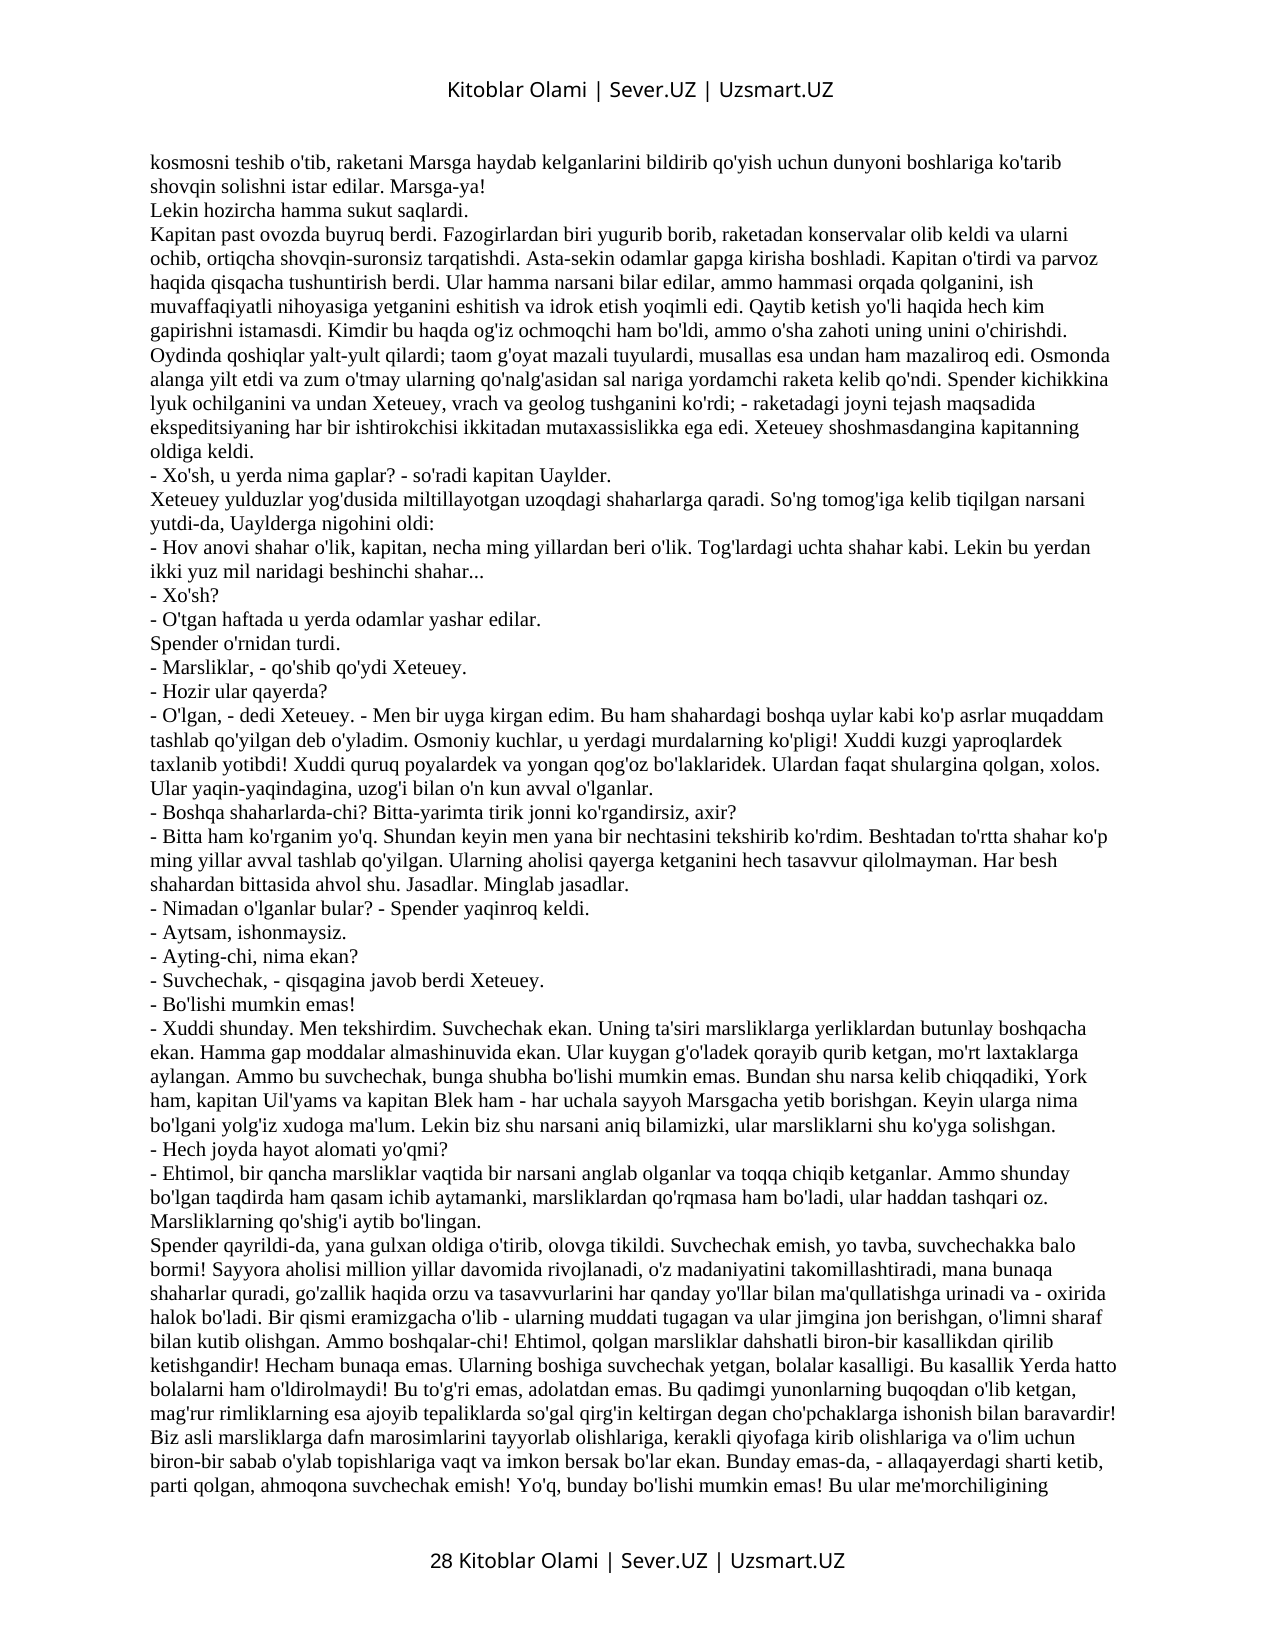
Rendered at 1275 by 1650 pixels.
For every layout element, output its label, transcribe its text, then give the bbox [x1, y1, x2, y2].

text - Xo'sh? [150, 583, 1125, 607]
text - Marsliklar, - qo'shib qo'ydi Xeteuey. [150, 655, 1125, 679]
text - O'tgan haftada u yerda odamlar yashar edilar. [150, 607, 1125, 631]
text - Suvchechak, - qisqagina javob berdi Xeteuey. [150, 968, 1125, 992]
text Spender qayrildi-da, yana gulxan oldiga o'tirib, olovga tikildi. Suvchechak emish, yo tavba, suvchechakka balo bormi! Sayyora aholisi million yillar davomida rivojlanadi, o'z madaniyatini takomillashtiradi, mana bunaqa shaharlar quradi, go'zallik haqida orzu va tasavvurlarini har qanday yo'llar bilan ma'qullatishga urinadi va - oxirida halok bo'ladi. Bir qismi eramizgacha o'lib - ularning muddati tugagan va ular jimgina jon berishgan, o'limni sharaf bilan kutib olishgan. Ammo boshqalar-chi! Ehtimol, qolgan marsliklar dahshatli biron-bir kasallikdan qirilib ketishgandir! Hecham bunaqa emas. Ularning boshiga suvchechak yetgan, bolalar kasalligi. Bu kasallik Yerda hatto bolalarni ham o'ldirolmaydi! Bu to'g'ri emas, adolatdan emas. Bu qadimgi yunonlarning buqoqdan o'lib ketgan, mag'rur rimliklarning esa ajoyib tepaliklarda so'gal qirg'in keltirgan degan cho'pchaklarga ishonish bilan baravardir! [150, 1233, 1125, 1425]
text Kapitan past ovozda buyruq berdi. Fazogirlardan biri yugurib borib, raketadan konservalar olib keldi va ularni ochib, ortiqcha shovqin-suronsiz tarqatishdi. Asta-sekin odamlar gapga kirisha boshladi. Kapitan o'tirdi va parvoz haqida qisqacha tushuntirish berdi. Ular hamma narsani bilar edilar, ammo hammasi orqada qolganini, ish muvaffaqiyatli nihoyasiga yetganini eshitish va idrok etish yoqimli edi. Qaytib ketish yo'li haqida hech kim gapirishni istamasdi. Kimdir bu haqda og'iz ochmoqchi ham bo'ldi, ammo o'sha zahoti uning unini o'chirishdi. Oydinda qoshiqlar yalt-yult qilardi; taom g'oyat mazali tuyulardi, musallas esa undan ham mazaliroq edi. Osmonda alanga yilt etdi va zum o'tmay ularning qo'nalg'asidan sal nariga yordamchi raketa kelib qo'ndi. Spender kichikkina lyuk ochilganini va undan Xeteuey, vrach va geolog tushganini ko'rdi; - raketadagi joyni tejash maqsadida ekspeditsiyaning har bir ishtirokchisi ikkitadan mutaxassislikka ega edi. Xeteuey shoshmasdangina kapitanning oldiga keldi. [150, 222, 1125, 463]
text - Hov anovi shahar o'lik, kapitan, necha ming yillardan beri o'lik. Tog'lardagi uchta shahar kabi. Lekin bu yerdan ikki yuz mil naridagi beshinchi shahar... [150, 535, 1125, 583]
text - Xo'sh, u yerda nima gaplar? - so'radi kapitan Uaylder. [150, 463, 1125, 487]
text Lekin hozircha hamma sukut saqlardi. [150, 198, 1125, 222]
text - Hech joyda hayot alomati yo'qmi? [150, 1137, 1125, 1161]
text - Boshqa shaharlarda-chi? Bitta-yarimta tirik jonni ko'rgandirsiz, axir? [150, 800, 1125, 824]
text - Aytsam, ishonmaysiz. [150, 920, 1125, 944]
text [150, 150, 1125, 198]
text - Bo'lishi mumkin emas! [150, 992, 1125, 1016]
text - Bitta ham ko'rganim yo'q. Shundan keyin men yana bir nechtasini tekshirib ko'rdim. Beshtadan to'rtta shahar ko'p ming yillar avval tashlab qo'yilgan. Ularning aholisi qayerga ketganini hech tasavvur qilolmayman. Har besh shahardan bittasida ahvol shu. Jasadlar. Minglab jasadlar. [150, 824, 1125, 896]
text Spender o'rnidan turdi. [150, 631, 1125, 655]
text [150, 1425, 1125, 1497]
text - Ehtimol, bir qancha marsliklar vaqtida bir narsani anglab olganlar va toqqa chiqib ketganlar. Ammo shunday bo'lgan taqdirda ham qasam ichib aytamanki, marsliklardan qo'rqmasa ham bo'ladi, ular haddan tashqari oz. Marsliklarning qo'shig'i aytib bo'lingan. [150, 1161, 1125, 1233]
text - Nimadan o'lganlar bular? - Spender yaqinroq keldi. [150, 896, 1125, 920]
text - O'lgan, - dedi Xeteuey. - Men bir uyga kirgan edim. Bu ham shahardagi boshqa uylar kabi ko'p asrlar muqaddam tashlab qo'yilgan deb o'yladim. Osmoniy kuchlar, u yerdagi murdalarning ko'pligi! Xuddi kuzgi yaproqlardek taxlanib yotibdi! Xuddi quruq poyalardek va yongan qog'oz bo'laklaridek. Ulardan faqat shulargina qolgan, xolos. Ular yaqin-yaqindagina, uzog'i bilan o'n kun avval o'lganlar. [150, 703, 1125, 800]
text - Hozir ular qayerda? [150, 679, 1125, 703]
text - Xuddi shunday. Men tekshirdim. Suvchechak ekan. Uning ta'siri marsliklarga yerliklardan butunlay boshqacha ekan. Hamma gap moddalar almashinuvida ekan. Ular kuygan g'o'ladek qorayib qurib ketgan, mo'rt laxtaklarga aylangan. Ammo bu suvchechak, bunga shubha bo'lishi mumkin emas. Bundan shu narsa kelib chiqqadiki, York ham, kapitan Uil'yams va kapitan Blek ham - har uchala sayyoh Marsgacha yetib borishgan. Keyin ularga nima bo'lgani yolg'iz xudoga ma'lum. Lekin biz shu narsani aniq bilamizki, ular marsliklarni shu ko'yga solishgan. [150, 1016, 1125, 1137]
text Xeteuey yulduzlar yog'dusida miltillayotgan uzoqdagi shaharlarga qaradi. So'ng tomog'iga kelib tiqilgan narsani yutdi-da, Uaylderga nigohini oldi: [150, 487, 1125, 535]
text - Ayting-chi, nima ekan? [150, 944, 1125, 968]
